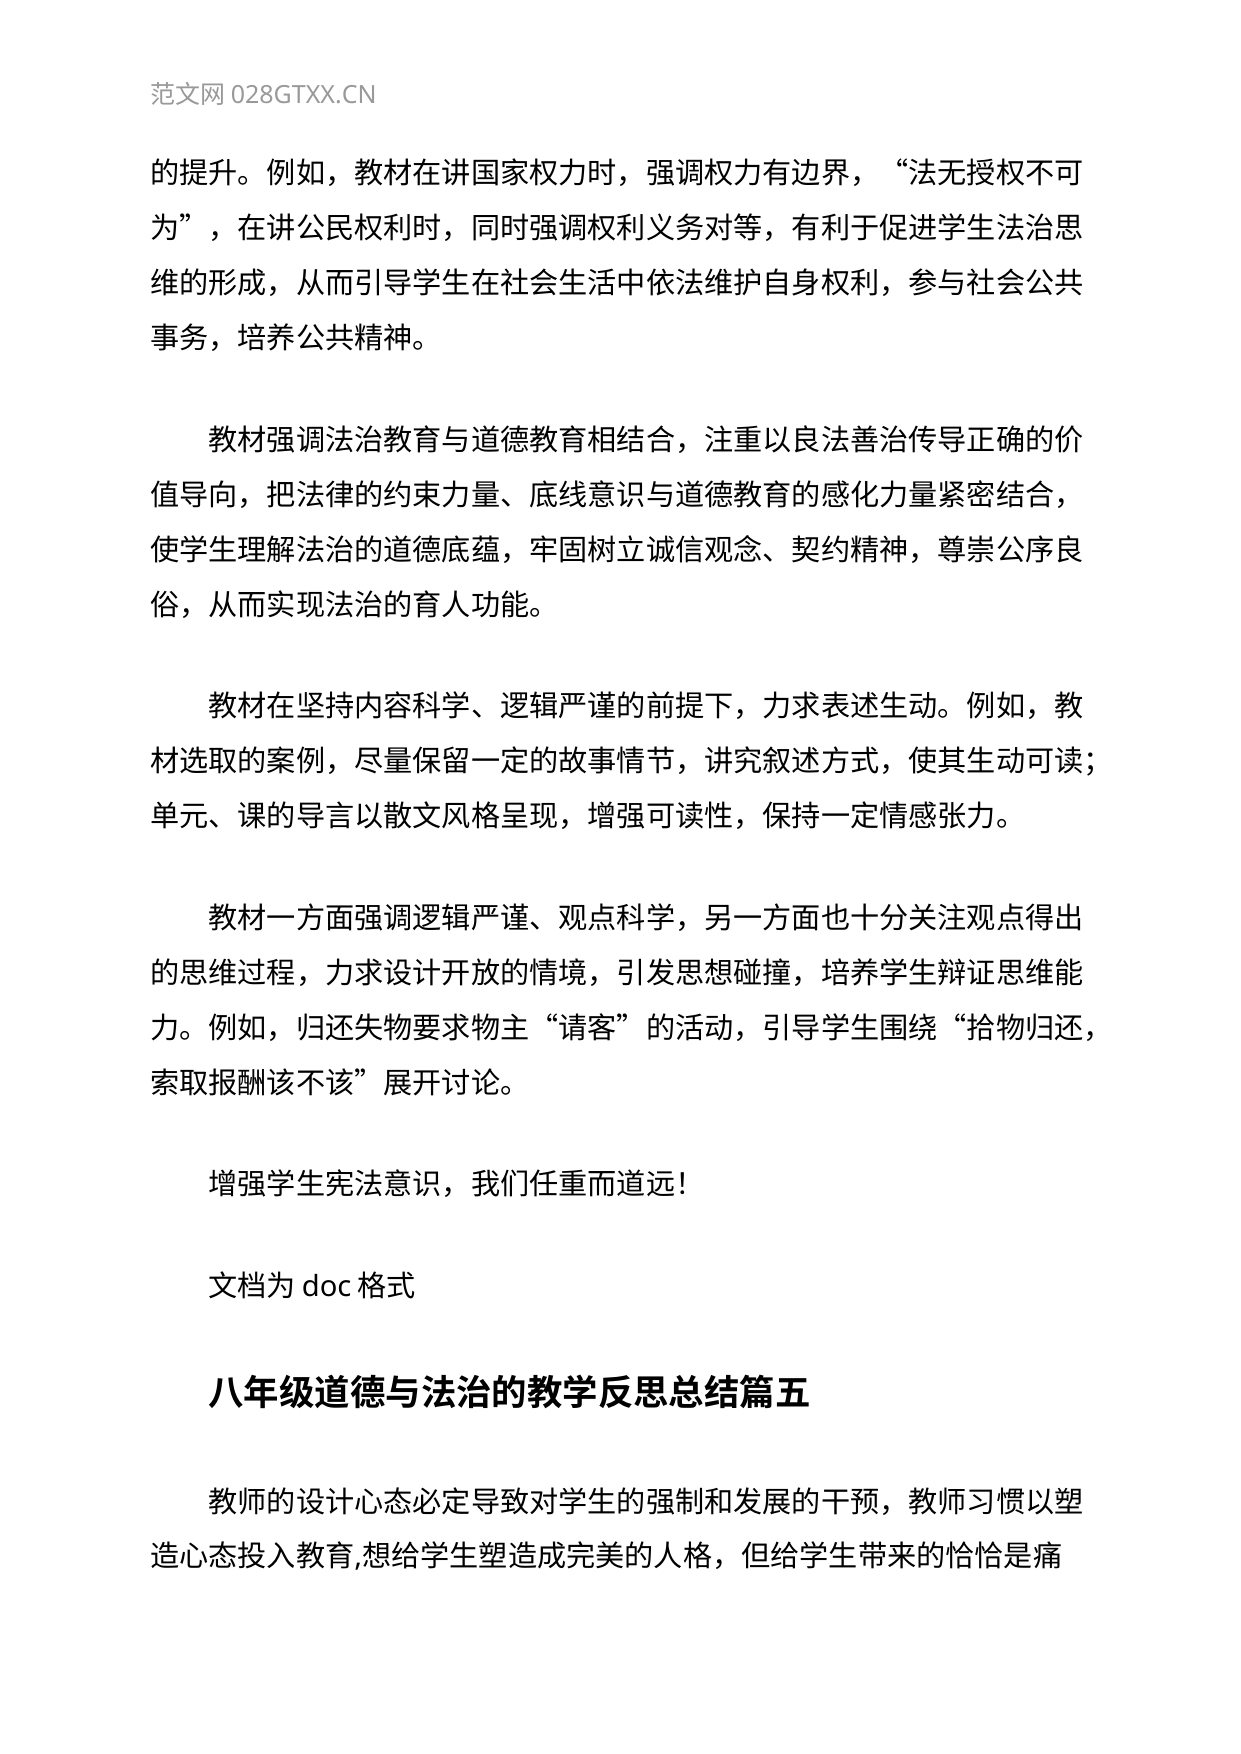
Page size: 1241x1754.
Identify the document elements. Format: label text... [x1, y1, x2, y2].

text 教材一方面强调逻辑严谨、观点科学，另一方面也十分关注观点得出的思维过程，力求设计开放的情境，引发思想碰撞，培养学生辩证思维能力。例如，归还失物要求物主“请客”的活动，引导学生围绕“拾物归还，索取报酬该不该”展开讨论。 [150, 894, 1090, 1101]
text 增强学生宪法意识，我们任重而道远！ [150, 1161, 1090, 1203]
text 教材强调法治教育与道德教育相结合，注重以良法善治传导正确的价值导向，把法律的约束力量、底线意识与道德教育的感化力量紧密结合，使学生理解法治的道德底蕴，牢固树立诚信观念、契约精神，尊崇公序良俗，从而实现法治的育人功能。 [150, 416, 1090, 623]
text 八年级道德与法治的教学反思总结篇五 [150, 1365, 1090, 1416]
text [150, 1478, 1090, 1575]
text 文档为doc格式 [150, 1263, 1090, 1305]
text 教材在坚持内容科学、逻辑严谨的前提下，力求表述生动。例如，教材选取的案例，尽量保留一定的故事情节，讲究叙述方式，使其生动可读；单元、课的导言以散文风格呈现，增强可读性，保持一定情感张力。 [150, 683, 1090, 835]
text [150, 150, 1090, 357]
